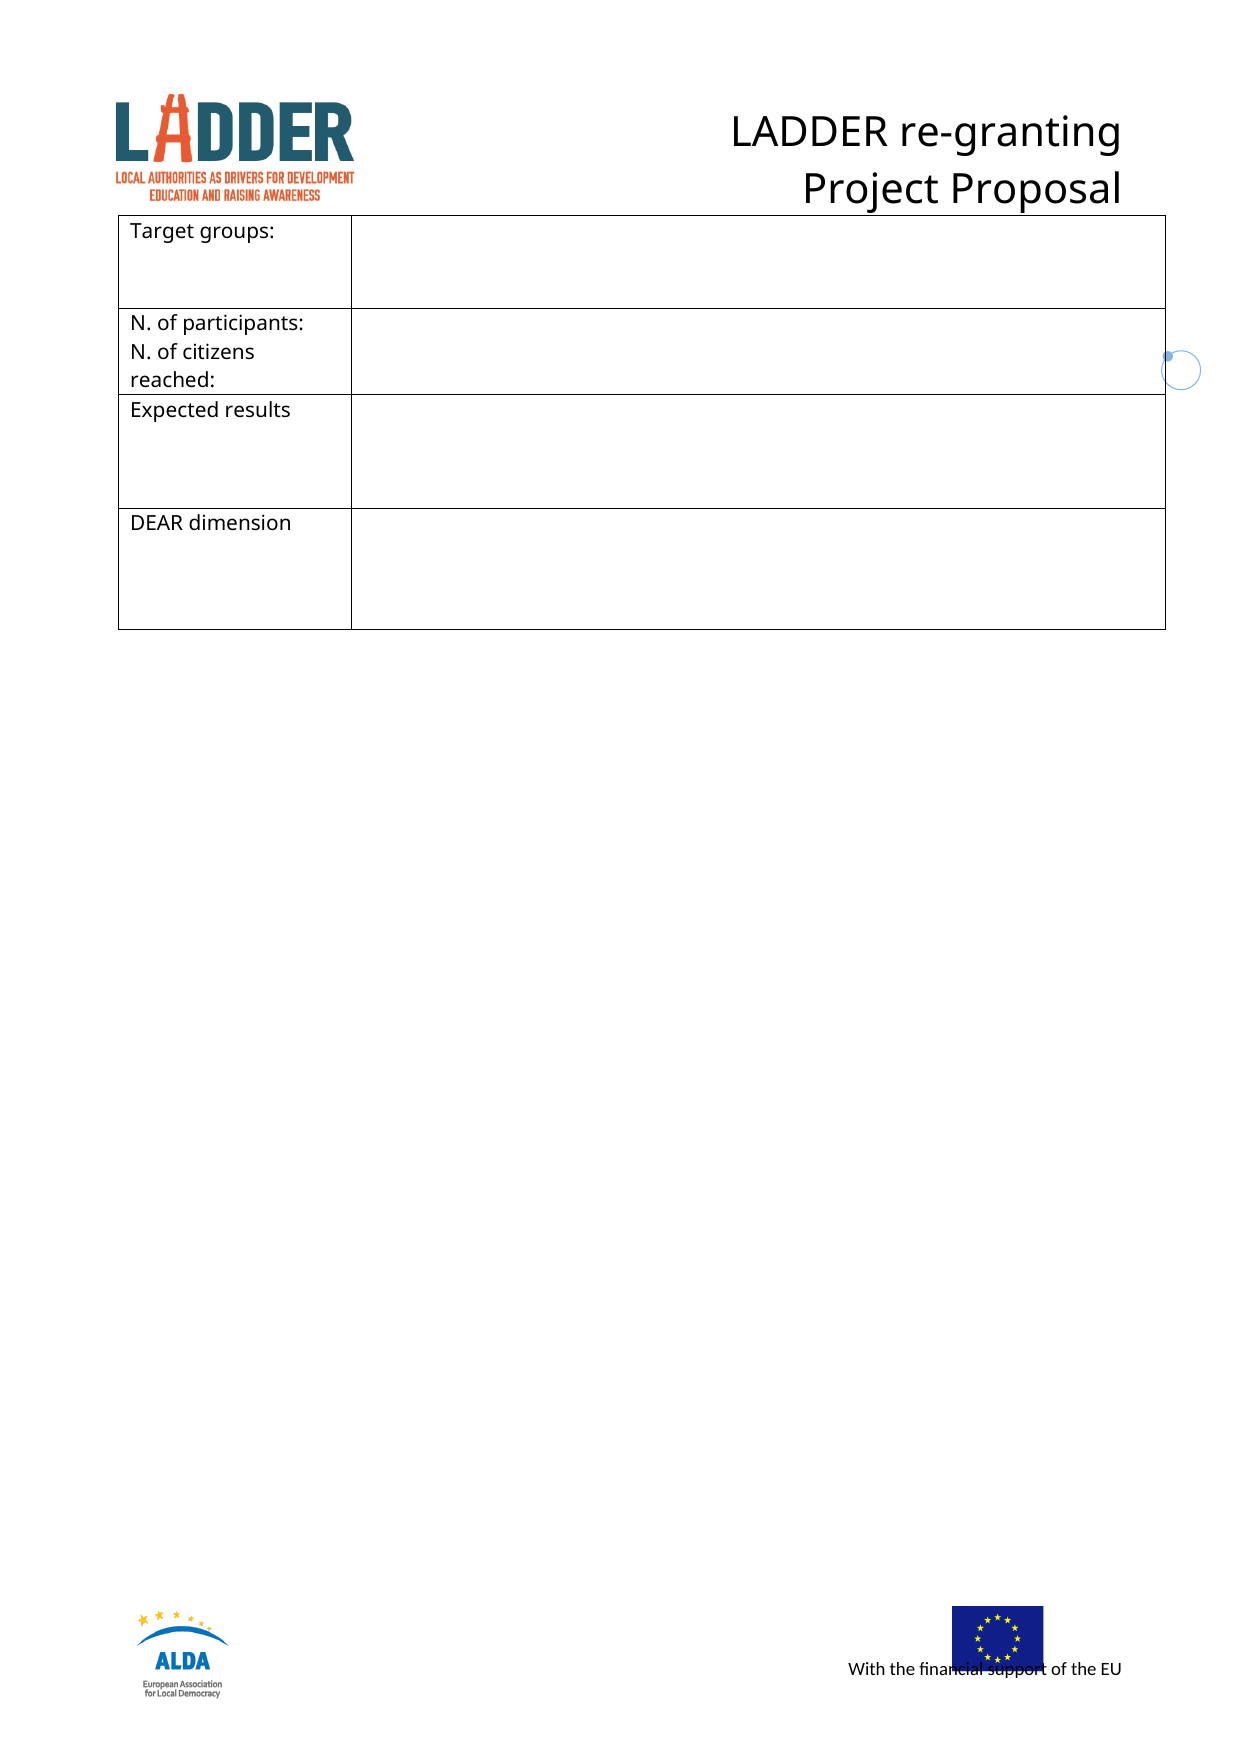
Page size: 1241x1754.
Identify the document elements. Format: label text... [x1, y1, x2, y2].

table_cell [352, 216, 1165, 307]
table_cell Target groups: [119, 216, 351, 307]
table_cell [352, 509, 1165, 629]
table_cell Expected results [119, 395, 351, 507]
picture [950, 1604, 1045, 1673]
table_cell N. of participants: N. of citizens reached: [119, 309, 351, 394]
picture [112, 92, 358, 204]
table_cell [352, 309, 1165, 394]
picture [109, 1600, 250, 1709]
table_cell [352, 395, 1165, 507]
table_cell DEAR dimension [119, 509, 351, 629]
